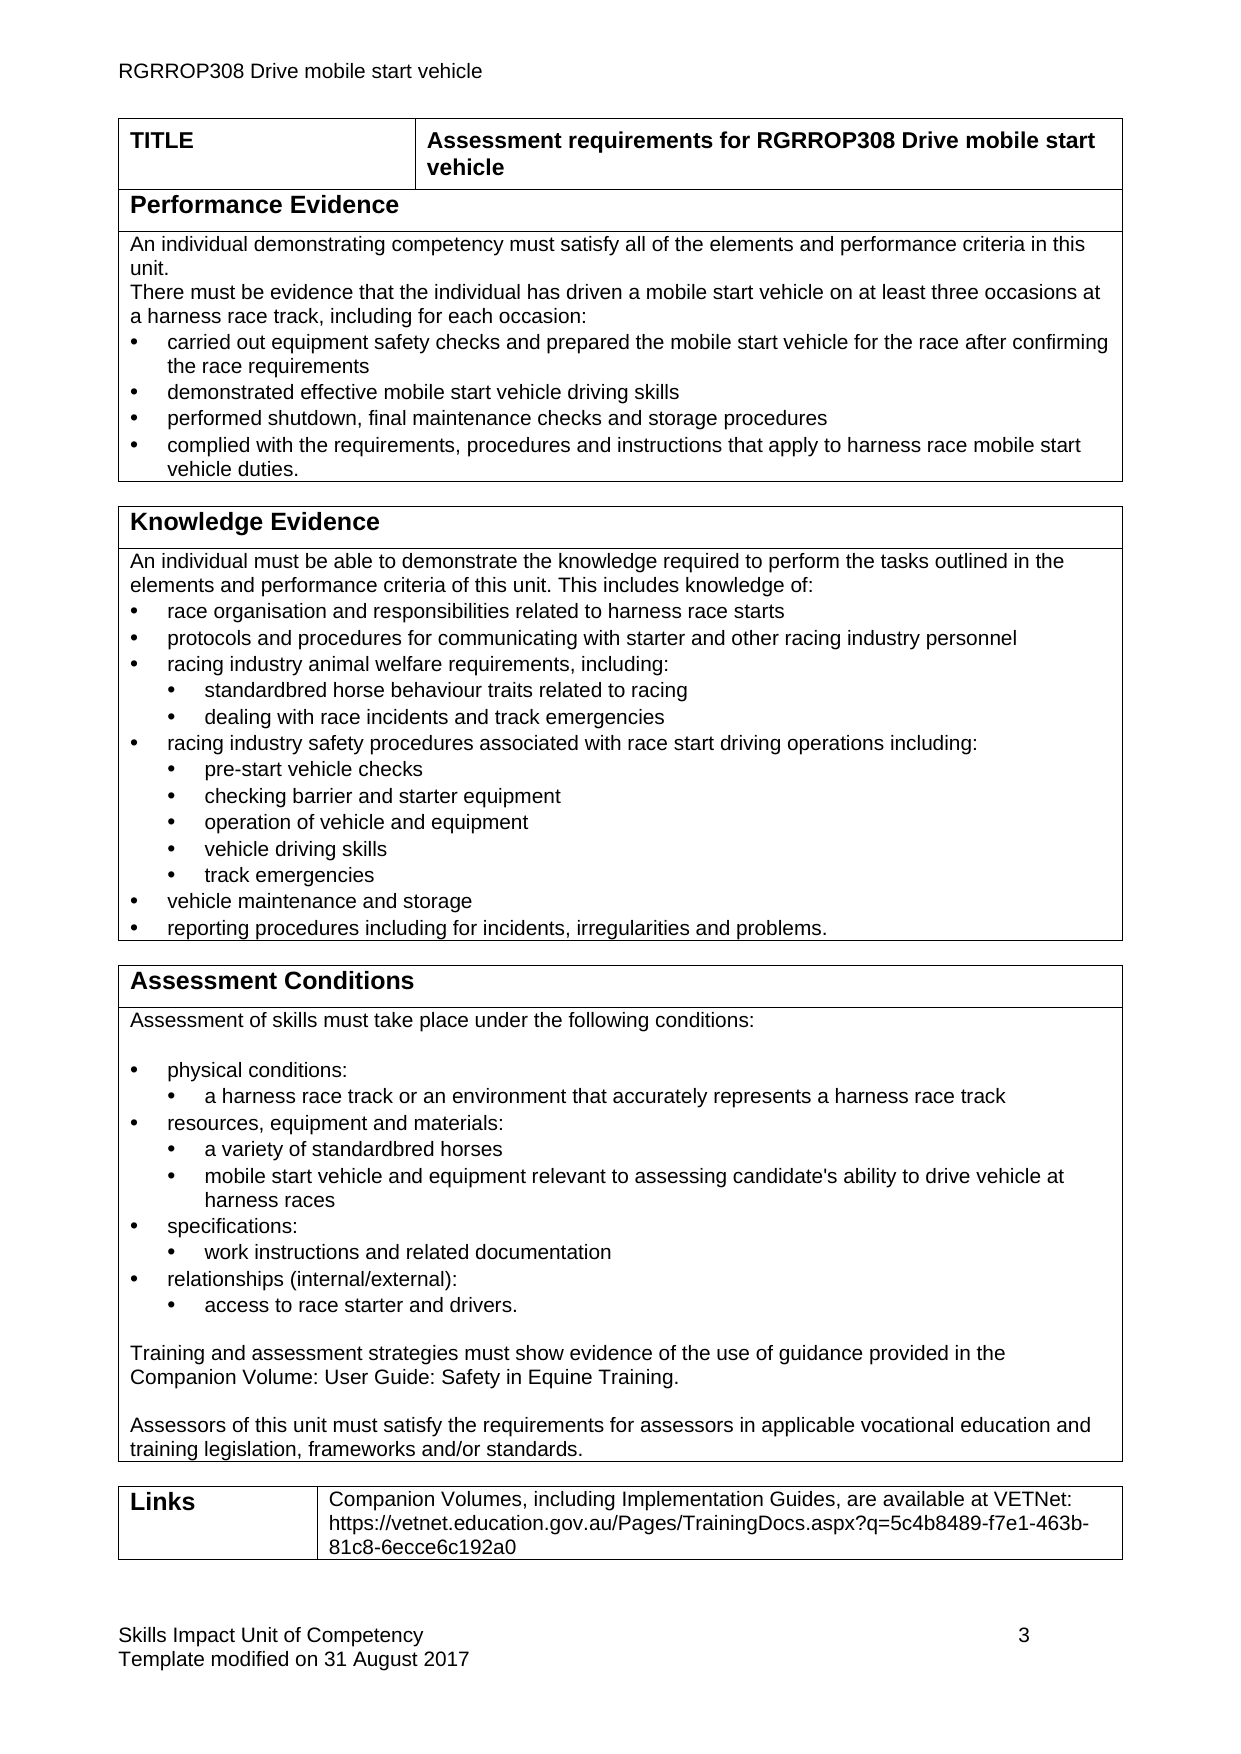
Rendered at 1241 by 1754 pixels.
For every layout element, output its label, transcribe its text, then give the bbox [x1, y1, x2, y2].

table_cell An individual demonstrating competency must satisfy all of the elements and performance criteria in this unit. There must be evidence that the individual has driven a mobile start vehicle on at least three occasions at a harness race track, including for each occasion: carried out equipment safety checks and prepared the mobile start vehicle for the race after confirming the race requirements demonstrated effective mobile start vehicle driving skills performed shutdown, final maintenance checks and storage procedures complied with the requirements, procedures and instructions that apply to harness race mobile start vehicle duties. [119, 232, 1122, 481]
table_header Links [119, 1487, 317, 1559]
table_header Assessment requirements for RGRROP308 Drive mobile start vehicle [416, 119, 1122, 188]
table_header Knowledge Evidence [119, 507, 1122, 548]
table_cell Performance Evidence [119, 190, 1122, 231]
table_cell An individual must be able to demonstrate the knowledge required to perform the tasks outlined in the elements and performance criteria of this unit. This includes knowledge of: race organisation and responsibilities related to harness race starts protocols and procedures for communicating with starter and other racing industry personnel racing industry animal welfare requirements, including: standardbred horse behaviour traits related to racing dealing with race incidents and track emergencies racing industry safety procedures associated with race start driving operations including: pre-start vehicle checks checking barrier and starter equipment operation of vehicle and equipment vehicle driving skills track emergencies vehicle maintenance and storage reporting procedures including for incidents, irregularities and problems. [119, 549, 1122, 940]
table_header Assessment Conditions [119, 966, 1122, 1007]
table_header Companion Volumes, including Implementation Guides, are available at VETNet: https://vetnet.education.gov.au/Pages/TrainingDocs.aspx?q=5c4b8489-f7e1-463b-81c8-6ecce6c192a0 [318, 1487, 1122, 1559]
table_header TITLE [119, 119, 415, 188]
table_cell Assessment of skills must take place under the following conditions: physical conditions: a harness race track or an environment that accurately represents a harness race track resources, equipment and materials: a variety of standardbred horses mobile start vehicle and equipment relevant to assessing candidate's ability to drive vehicle at harness races specifications: work instructions and related documentation relationships (internal/external): access to race starter and drivers. Training and assessment strategies must show evidence of the use of guidance provided in the Companion Volume: User Guide: Safety in Equine Training. Assessors of this unit must satisfy the requirements for assessors in applicable vocational education and training legislation, frameworks and/or standards. [119, 1008, 1122, 1461]
